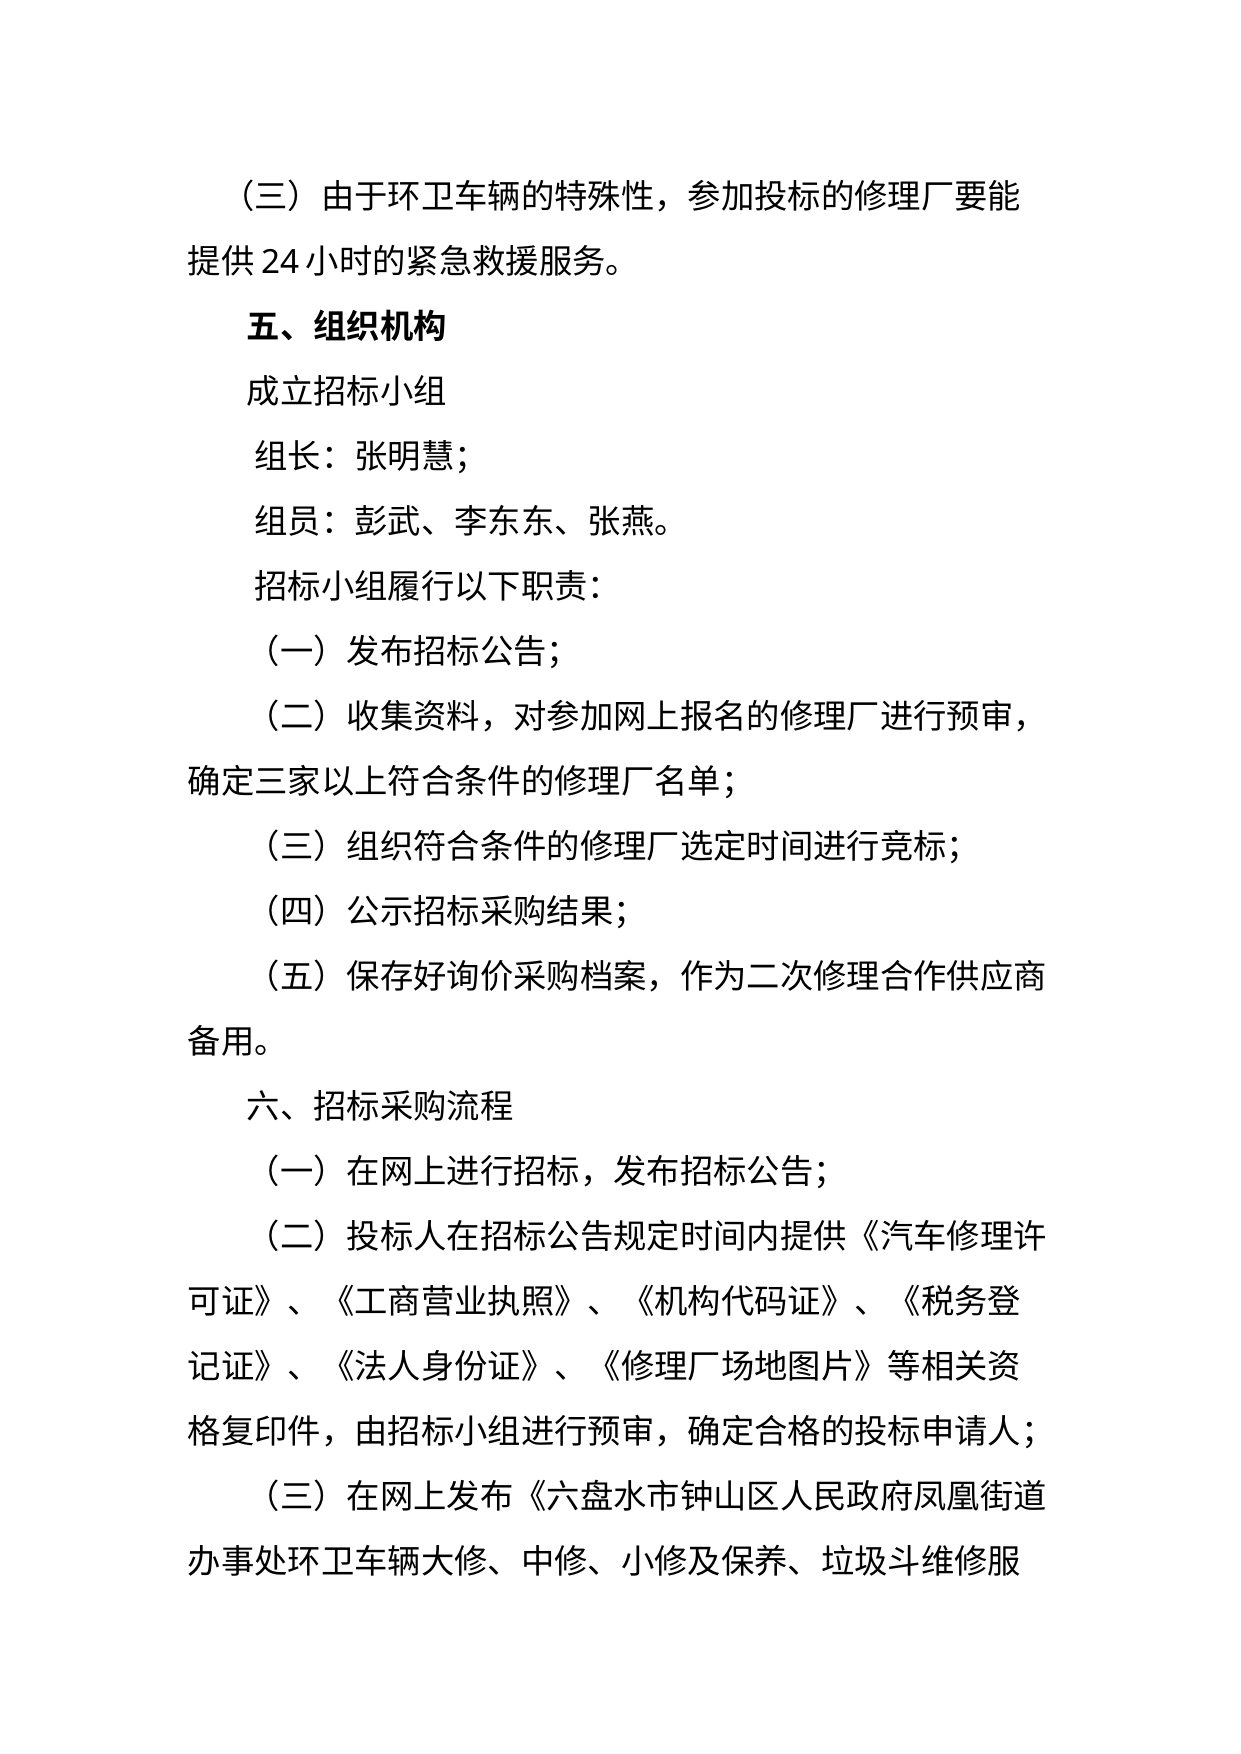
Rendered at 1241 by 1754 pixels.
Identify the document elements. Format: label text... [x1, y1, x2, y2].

text （一）在网上进行招标，发布招标公告； [187, 1137, 1053, 1202]
text （四）公示招标采购结果； [187, 877, 1053, 942]
text 五、组织机构 [187, 292, 1053, 357]
text （一）发布招标公告； [187, 617, 1053, 682]
text （二）收集资料，对参加网上报名的修理厂进行预审，确定三家以上符合条件的修理厂名单； [187, 682, 1053, 812]
list 组长：张明慧； [187, 422, 1053, 487]
text （三）组织符合条件的修理厂选定时间进行竞标； [187, 812, 1053, 877]
text 成立招标小组 [187, 357, 1053, 422]
list 招标小组履行以下职责： [187, 552, 1053, 617]
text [187, 1462, 1053, 1592]
text 六、招标采购流程 [187, 1072, 1053, 1137]
text （五）保存好询价采购档案，作为二次修理合作供应商备用。 [187, 942, 1053, 1072]
text （二）投标人在招标公告规定时间内提供《汽车修理许可证》、《工商营业执照》、《机构代码证》、《税务登记证》、《法人身份证》、《修理厂场地图片》等相关资格复印件，由招标小组进行预审，确定合格的投标申请人； [187, 1202, 1053, 1462]
list 组员：彭武、李东东、张燕。 [187, 487, 1053, 552]
list （三）由于环卫车辆的特殊性，参加投标的修理厂要能提供24小时的紧急救援服务。 [187, 162, 1053, 292]
